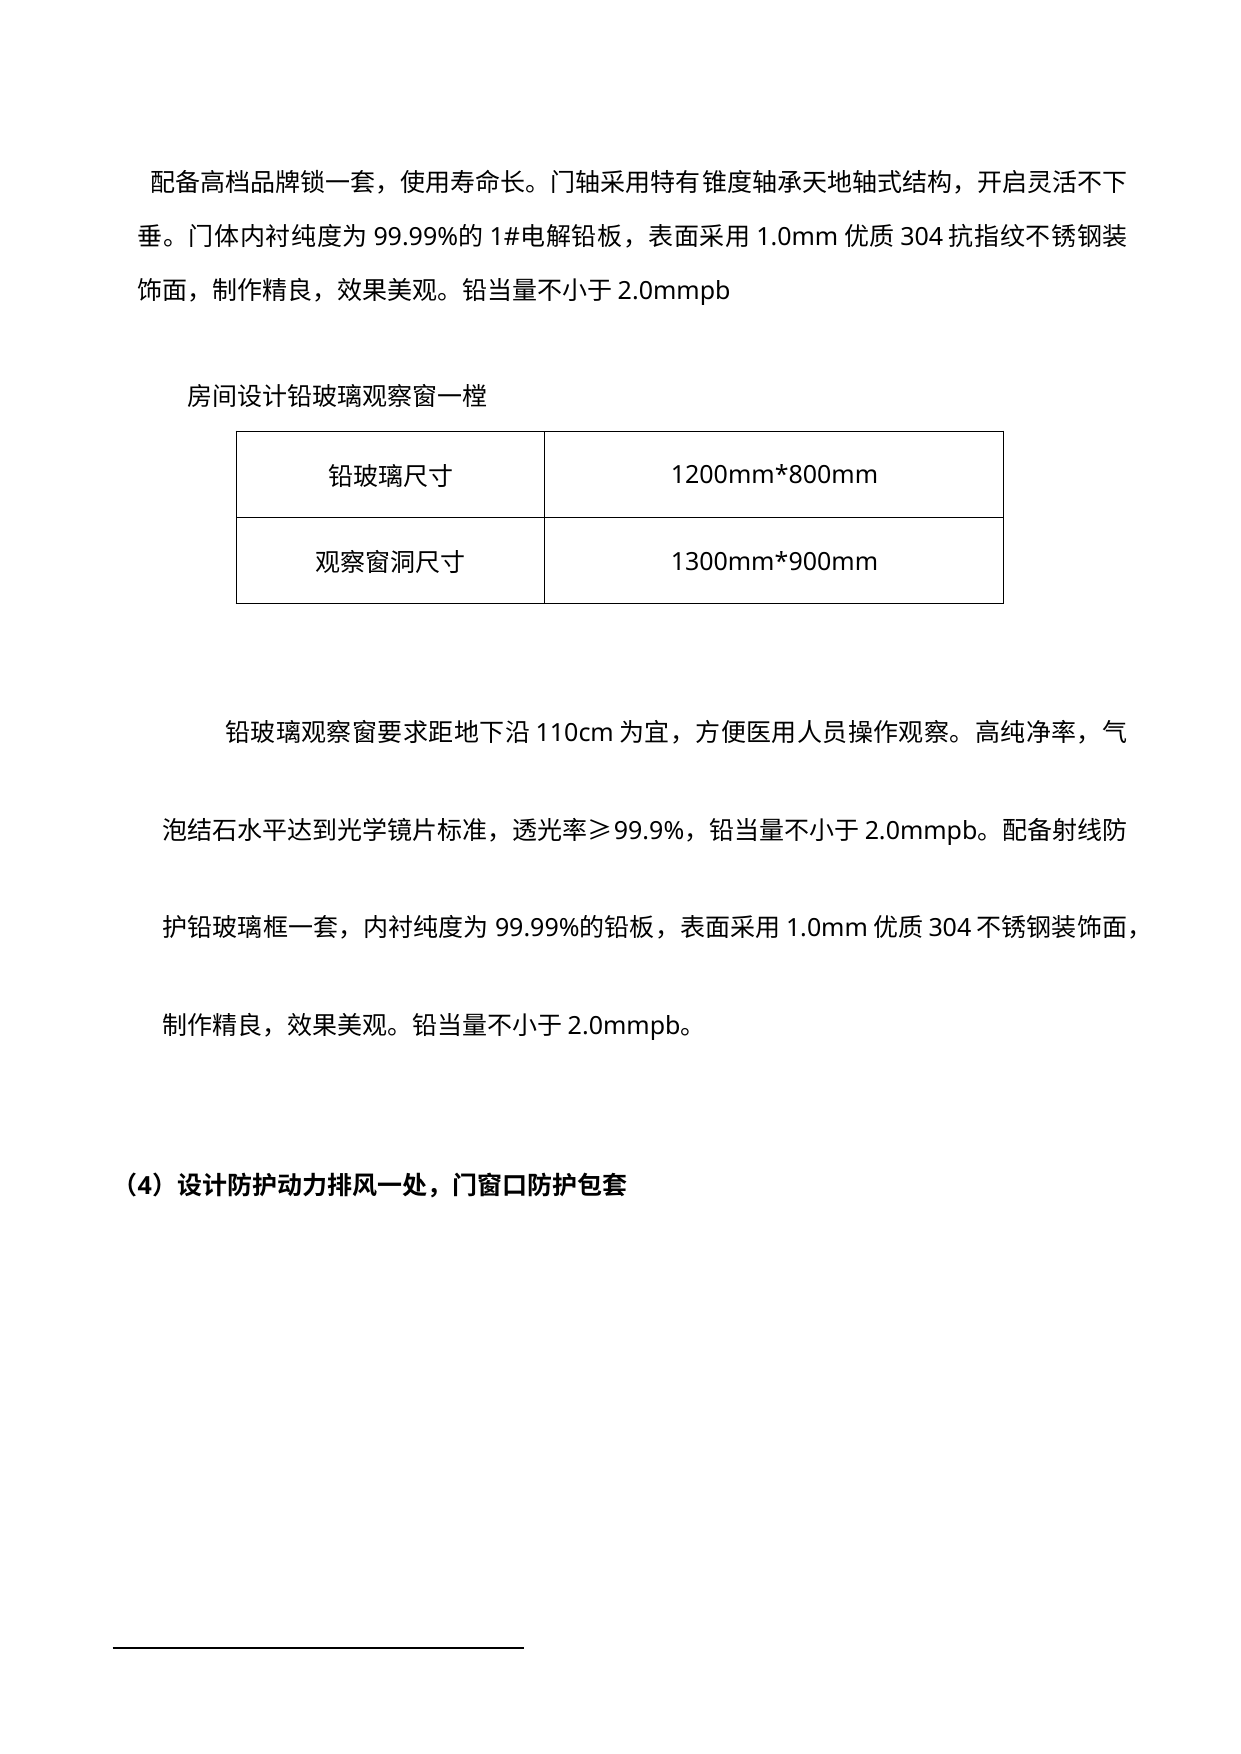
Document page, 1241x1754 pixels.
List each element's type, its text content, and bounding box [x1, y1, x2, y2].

text 铅玻璃观察窗要求距地下沿110cm为宜，方便医用人员操作观察。高纯净率，气泡结石水平达到光学镜片标准，透光率≥99.9%，铅当量不小于2.0mmpb。配备射线防护铅玻璃框一套，内衬纯度为99.99%的铅板，表面采用1.0mm优质304不锈钢装饰面，制作精良，效果美观。铅当量不小于2.0mmpb。 [162, 698, 1128, 1056]
table_header 1200mm*800mm [545, 432, 1003, 517]
list 设计防护动力排风一处，门窗口防护包套 [112, 1151, 1128, 1216]
table_header 铅玻璃尺寸 [237, 432, 544, 517]
text 房间设计铅玻璃观察窗一樘 [112, 376, 1128, 412]
table_cell 观察窗洞尺寸 [237, 518, 544, 603]
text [137, 162, 1128, 307]
table_cell 1300mm*900mm [545, 518, 1003, 603]
